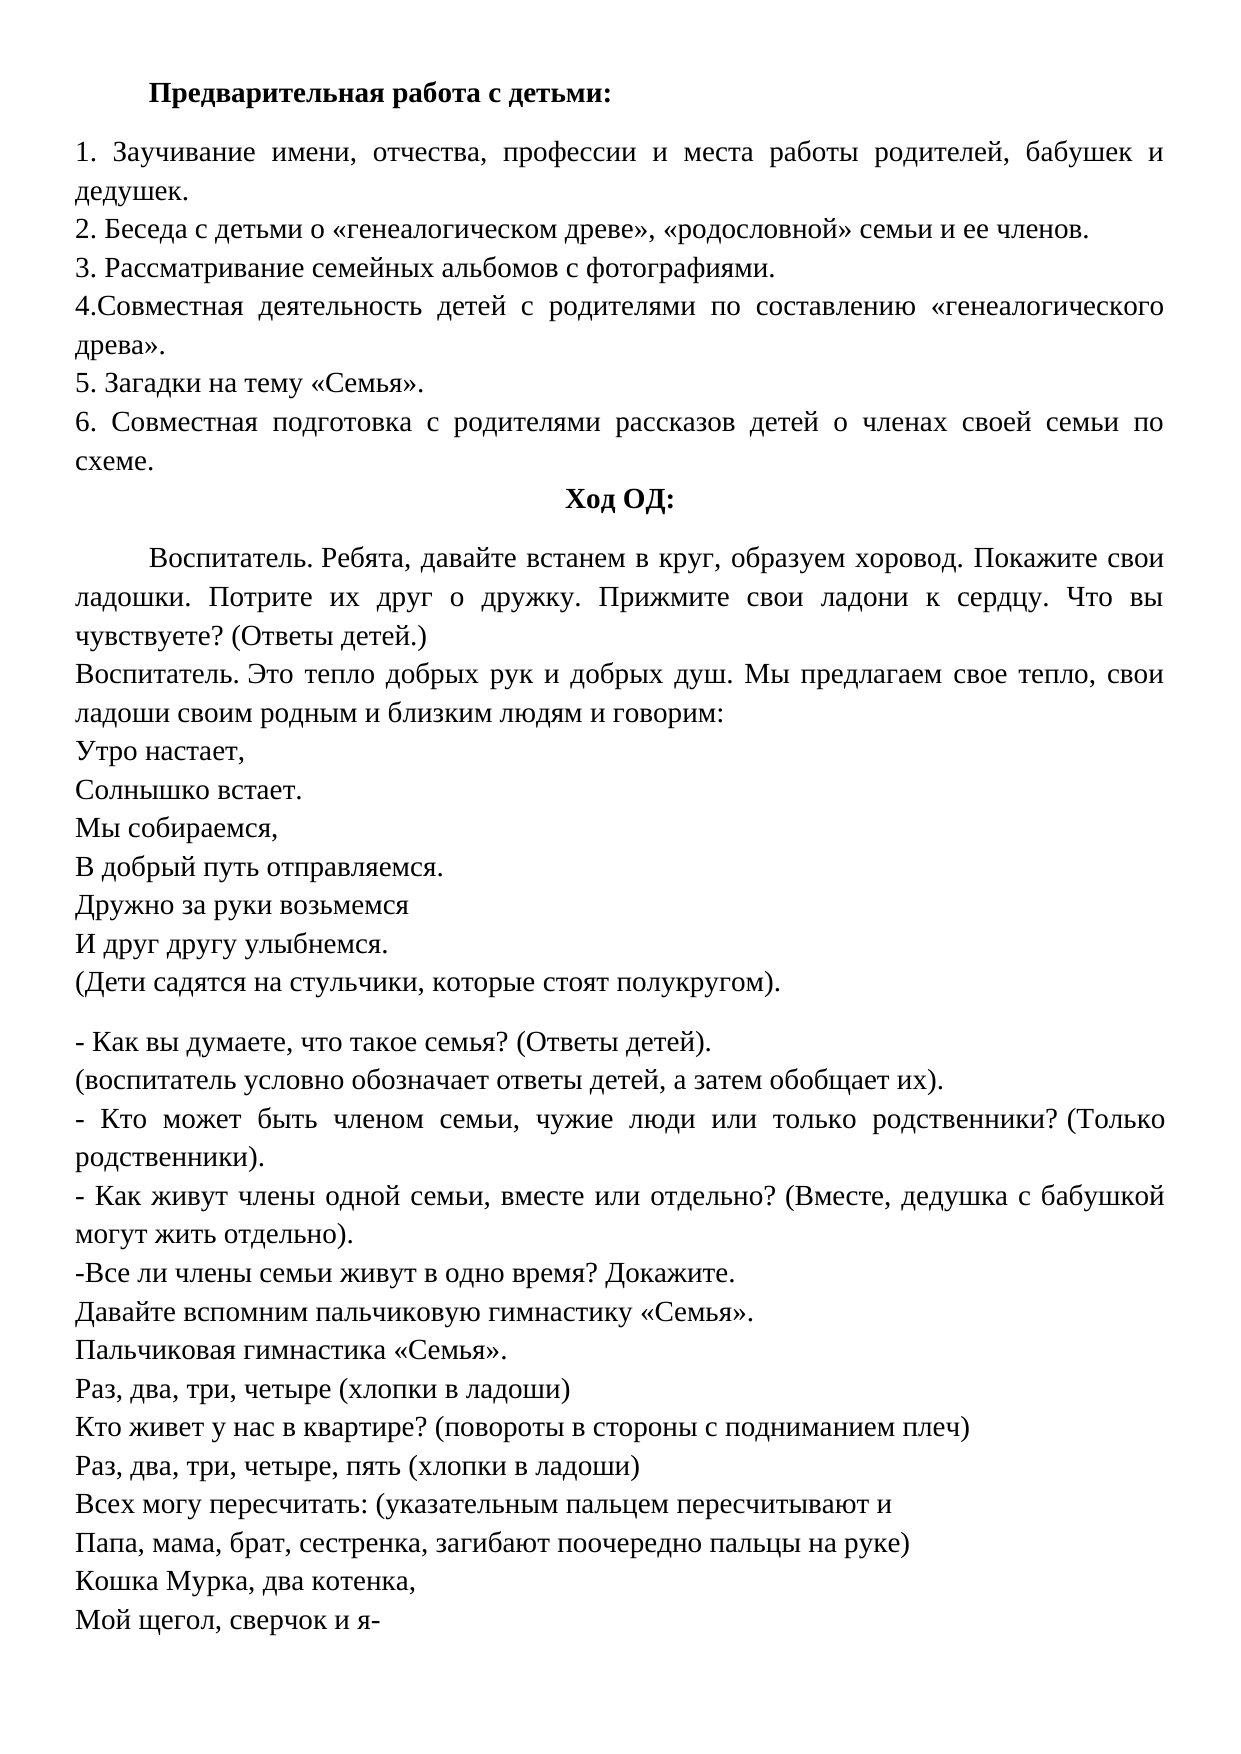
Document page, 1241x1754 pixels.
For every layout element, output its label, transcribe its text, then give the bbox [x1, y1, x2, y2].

text Мой щегол, сверчок и я- [75, 1602, 1165, 1636]
text Давайте вспомним пальчиковую гимнастику «Семья». [75, 1294, 1165, 1327]
text (воспитатель условно обозначает ответы детей, а затем обобщает их). [75, 1062, 1165, 1096]
text 5. Загадки на тему «Семья». [75, 366, 1165, 399]
text И друг другу улыбнемся. [75, 926, 1165, 959]
text - Кто может быть членом семьи, чужие люди или только родственники? (Только родственники). [75, 1101, 1165, 1173]
text 6. Совместная подготовка с родителями рассказов детей о членах своей семьи по схеме. [75, 404, 1165, 476]
text - Как живут члены одной семьи, вместе или отдельно? (Вместе, дедушка с бабушкой могут жить отдельно). [75, 1178, 1165, 1250]
text Пальчиковая гимнастика «Семья». [75, 1332, 1165, 1366]
text Солнышко встает. [75, 772, 1165, 805]
text Кто живет у нас в квартире? (повороты в стороны с подниманием плеч) [75, 1409, 1165, 1443]
text Утро настает, [75, 733, 1165, 767]
text (Дети садятся на стульчики, которые стоят полукругом). [75, 964, 1165, 998]
text 1. Заучивание имени, отчества, профессии и места работы родителей, бабушек и дедушек. [75, 134, 1165, 206]
text Папа, мама, брат, сестренка, загибают поочередно пальцы на руке) [75, 1525, 1165, 1558]
text 2. Беседа с детьми о «генеалогическом древе», «родословной» семьи и ее членов. [75, 211, 1165, 245]
text 4.Совместная деятельность детей с родителями по составлению «генеалогического древа». [75, 288, 1165, 361]
text -Все ли члены семьи живут в одно время? Докажите. [75, 1255, 1165, 1289]
text Воспитатель. Ребята, давайте встанем в круг, образуем хоровод. Покажите свои ладошки. Потрите их друг о дружку. Прижмите свои ладони к сердцу. Что вы чувствуете? (Ответы детей.) [75, 541, 1165, 651]
text 3. Рассматривание семейных альбомов с фотографиями. [75, 250, 1165, 283]
text Всех могу пересчитать: (указательным пальцем пересчитывают и [75, 1486, 1165, 1520]
text Мы собираемся, [75, 810, 1165, 844]
text Ход ОД: [75, 481, 1165, 515]
text - Как вы думаете, что такое семья? (Ответы детей). [75, 1024, 1165, 1057]
text Раз, два, три, четыре (хлопки в ладоши) [75, 1371, 1165, 1404]
text Предварительная работа с детьми: [75, 75, 1165, 108]
text В добрый путь отправляемся. [75, 849, 1165, 882]
text Дружно за руки возьмемся [75, 887, 1165, 921]
text Кошка Мурка, два котенка, [75, 1563, 1165, 1597]
text Раз, два, три, четыре, пять (хлопки в ладоши) [75, 1448, 1165, 1481]
text Воспитатель. Это тепло добрых рук и добрых душ. Мы предлагаем свое тепло, свои ладоши своим родным и близким людям и говорим: [75, 656, 1165, 728]
